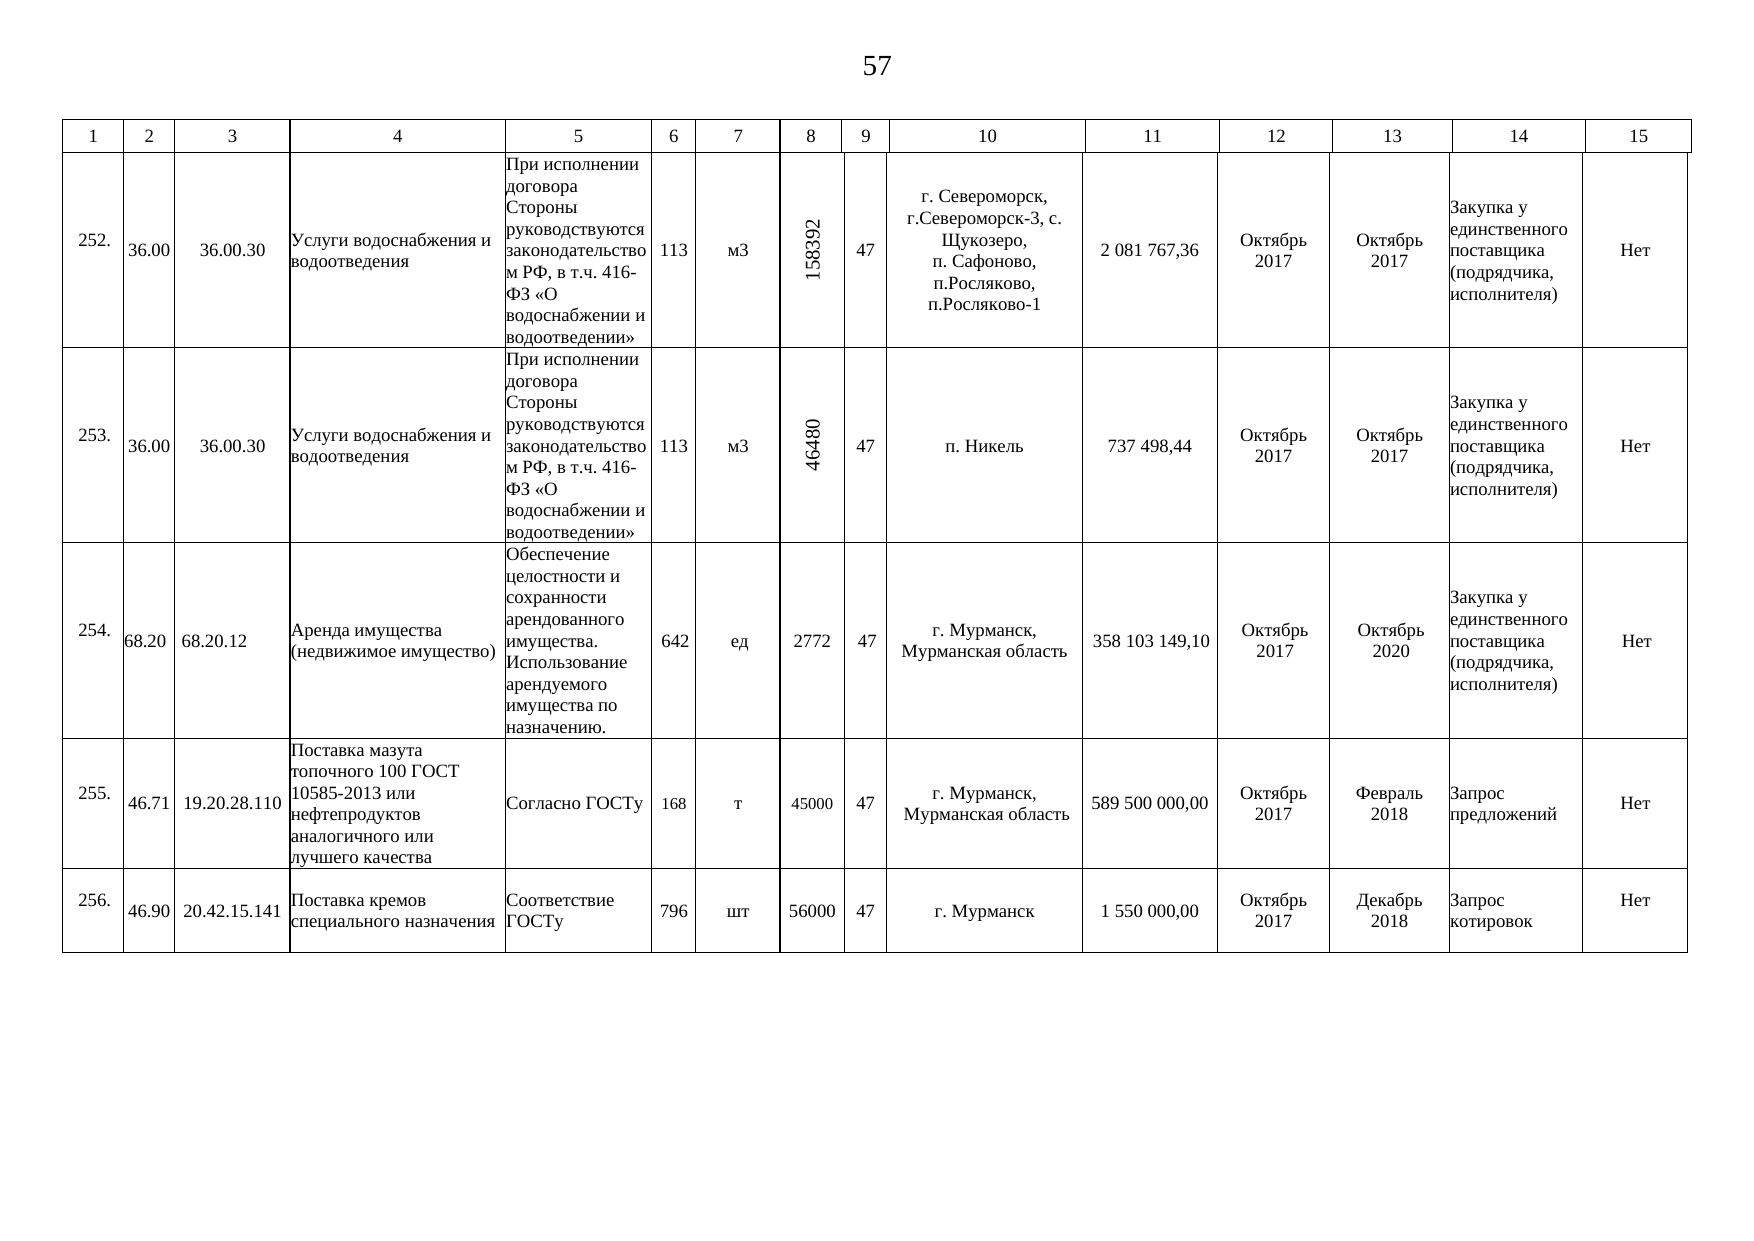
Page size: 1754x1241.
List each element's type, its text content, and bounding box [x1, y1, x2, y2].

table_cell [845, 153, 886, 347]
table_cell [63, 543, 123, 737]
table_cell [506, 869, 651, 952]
table_header 11 [1086, 120, 1219, 152]
table_header 13 [1333, 120, 1452, 152]
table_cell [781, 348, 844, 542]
table_header 7 [696, 120, 779, 152]
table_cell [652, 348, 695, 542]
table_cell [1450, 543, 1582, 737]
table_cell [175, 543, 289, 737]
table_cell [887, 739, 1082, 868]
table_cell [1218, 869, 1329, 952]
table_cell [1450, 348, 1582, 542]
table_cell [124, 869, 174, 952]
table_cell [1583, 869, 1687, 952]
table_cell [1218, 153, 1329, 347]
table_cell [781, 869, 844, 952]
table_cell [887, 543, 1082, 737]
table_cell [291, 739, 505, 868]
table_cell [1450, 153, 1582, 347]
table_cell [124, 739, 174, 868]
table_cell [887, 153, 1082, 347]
table_header 9 [842, 120, 889, 152]
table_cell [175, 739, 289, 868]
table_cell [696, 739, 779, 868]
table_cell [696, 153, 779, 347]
table_header 15 [1586, 120, 1691, 152]
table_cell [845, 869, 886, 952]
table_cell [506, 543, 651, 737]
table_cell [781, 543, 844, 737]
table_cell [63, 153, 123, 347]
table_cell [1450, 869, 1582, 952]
table_header 3 [175, 120, 289, 152]
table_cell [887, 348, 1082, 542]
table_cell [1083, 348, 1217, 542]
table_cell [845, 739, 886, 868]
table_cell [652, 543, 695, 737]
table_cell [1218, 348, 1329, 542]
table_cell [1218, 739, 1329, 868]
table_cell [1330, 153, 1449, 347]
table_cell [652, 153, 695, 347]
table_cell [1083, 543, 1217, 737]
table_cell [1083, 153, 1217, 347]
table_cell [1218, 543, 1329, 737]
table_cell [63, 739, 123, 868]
table_header 2 [124, 120, 174, 152]
table_header 12 [1220, 120, 1332, 152]
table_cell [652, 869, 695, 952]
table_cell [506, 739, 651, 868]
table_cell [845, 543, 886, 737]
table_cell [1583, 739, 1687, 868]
table_header 5 [506, 120, 651, 152]
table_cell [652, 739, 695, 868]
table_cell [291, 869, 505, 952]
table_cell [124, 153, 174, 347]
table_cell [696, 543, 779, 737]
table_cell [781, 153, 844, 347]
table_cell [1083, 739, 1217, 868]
table_header 14 [1453, 120, 1585, 152]
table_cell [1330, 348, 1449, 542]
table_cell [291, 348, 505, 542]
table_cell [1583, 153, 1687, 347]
table_header 8 [781, 120, 841, 152]
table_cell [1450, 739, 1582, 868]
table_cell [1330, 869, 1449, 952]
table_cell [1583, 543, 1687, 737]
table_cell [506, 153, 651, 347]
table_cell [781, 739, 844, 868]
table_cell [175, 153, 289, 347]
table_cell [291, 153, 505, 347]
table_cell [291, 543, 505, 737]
table_header 10 [890, 120, 1085, 152]
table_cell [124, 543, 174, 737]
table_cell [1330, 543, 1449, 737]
table_header 4 [291, 120, 505, 152]
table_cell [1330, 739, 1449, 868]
table_header 6 [652, 120, 695, 152]
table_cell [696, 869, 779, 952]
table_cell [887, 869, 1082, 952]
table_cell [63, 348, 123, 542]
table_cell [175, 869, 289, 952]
table_header 1 [63, 120, 123, 152]
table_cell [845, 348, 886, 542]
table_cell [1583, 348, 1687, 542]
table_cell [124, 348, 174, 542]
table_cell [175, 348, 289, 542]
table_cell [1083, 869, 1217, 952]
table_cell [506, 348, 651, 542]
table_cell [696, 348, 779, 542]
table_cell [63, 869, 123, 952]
